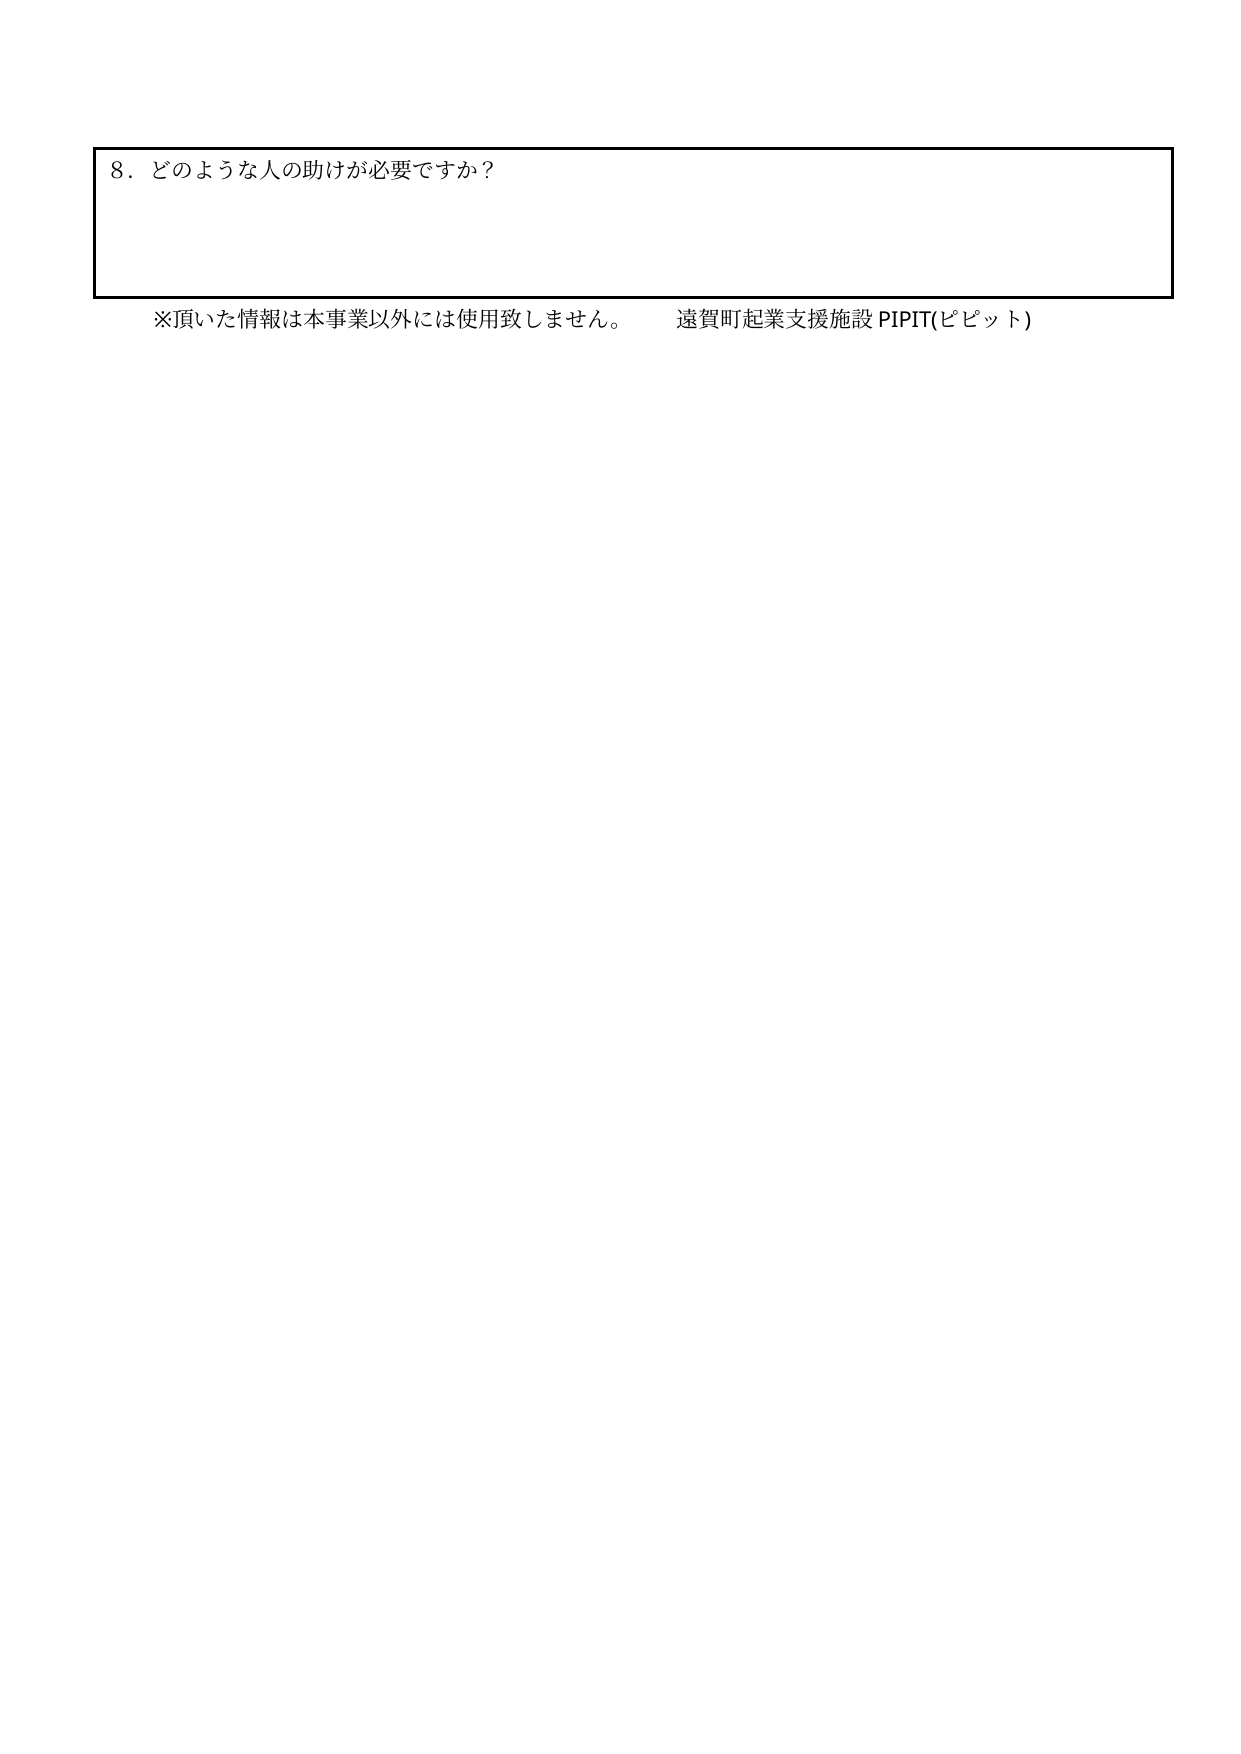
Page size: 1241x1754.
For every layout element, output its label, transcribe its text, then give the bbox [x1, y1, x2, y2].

text ※頂いた情報は本事業以外には使用致しません。 遠賀町起業支援施設PIPIT(ピピット) [153, 299, 1087, 336]
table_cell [96, 150, 1171, 296]
